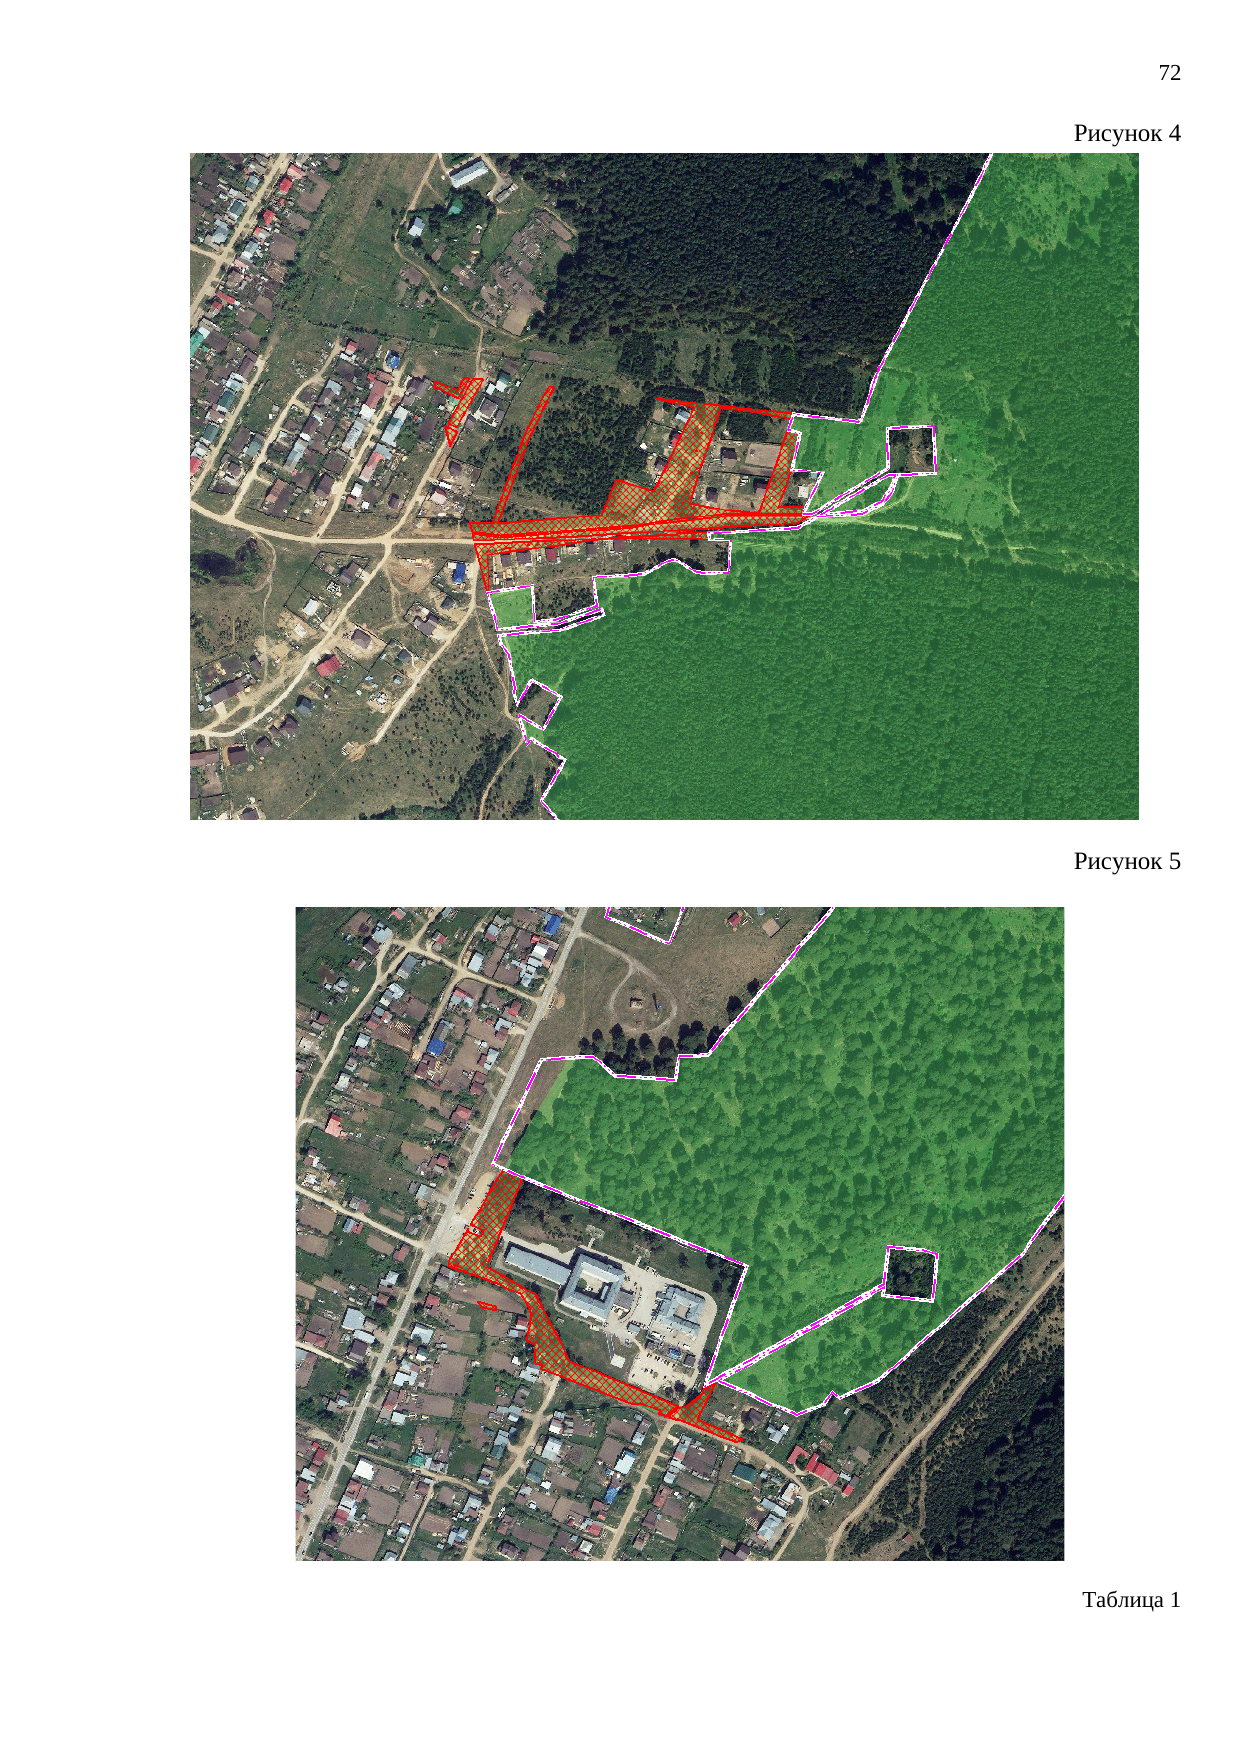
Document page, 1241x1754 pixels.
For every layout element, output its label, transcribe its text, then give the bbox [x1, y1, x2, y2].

picture [295, 907, 1065, 1561]
text Рисунок 5 [148, 846, 1181, 875]
text Рисунок 4 [148, 118, 1181, 147]
picture [190, 153, 1139, 820]
